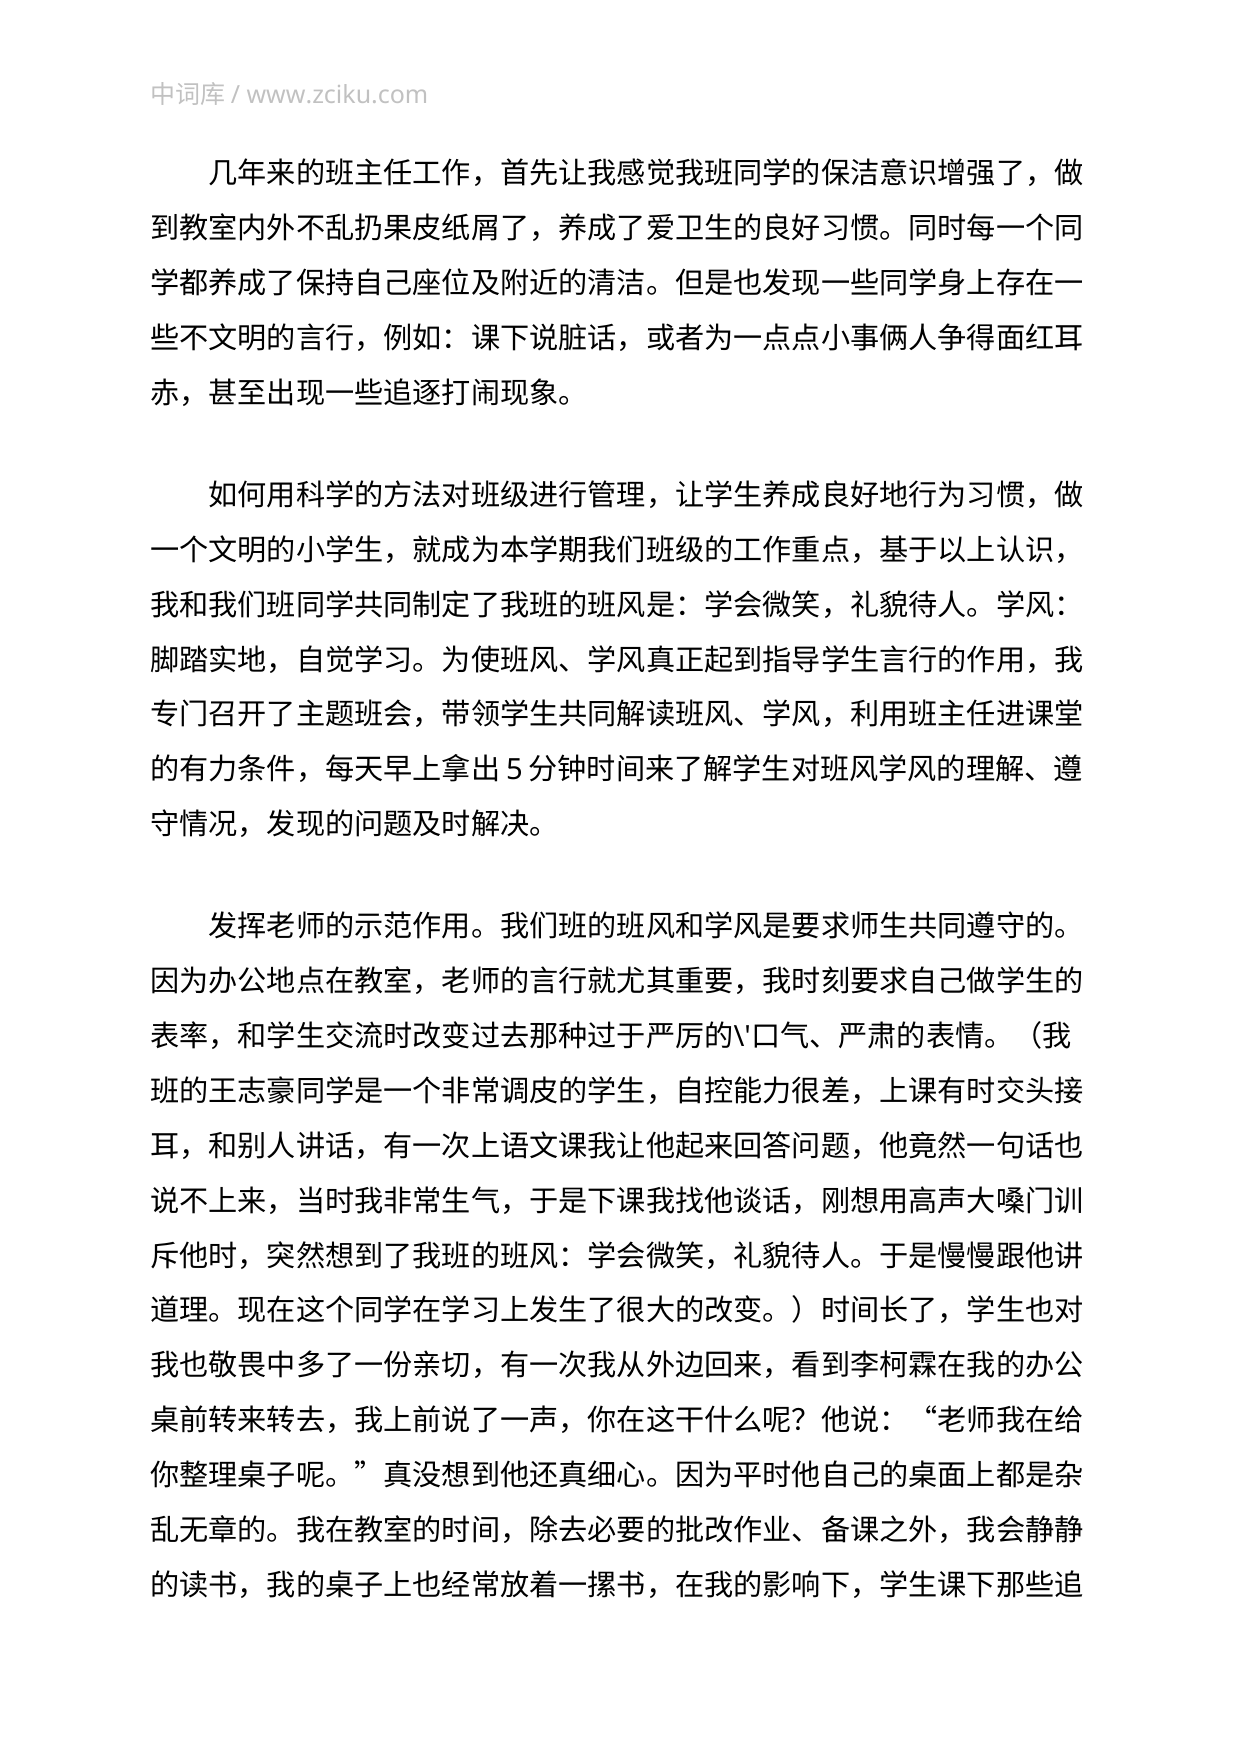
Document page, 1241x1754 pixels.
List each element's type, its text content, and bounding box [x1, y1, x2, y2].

text 如何用科学的方法对班级进行管理，让学生养成良好地行为习惯，做一个文明的小学生，就成为本学期我们班级的工作重点，基于以上认识，我和我们班同学共同制定了我班的班风是：学会微笑，礼貌待人。学风：脚踏实地，自觉学习。为使班风、学风真正起到指导学生言行的作用，我专门召开了主题班会，带领学生共同解读班风、学风，利用班主任进课堂的有力条件，每天早上拿出5分钟时间来了解学生对班风学风的理解、遵守情况，发现的问题及时解决。 [150, 471, 1090, 843]
text 几年来的班主任工作，首先让我感觉我班同学的保洁意识增强了，做到教室内外不乱扔果皮纸屑了，养成了爱卫生的良好习惯。同时每一个同学都养成了保持自己座位及附近的清洁。但是也发现一些同学身上存在一些不文明的言行，例如：课下说脏话，或者为一点点小事俩人争得面红耳赤，甚至出现一些追逐打闹现象。 [150, 150, 1090, 412]
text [150, 903, 1090, 1604]
